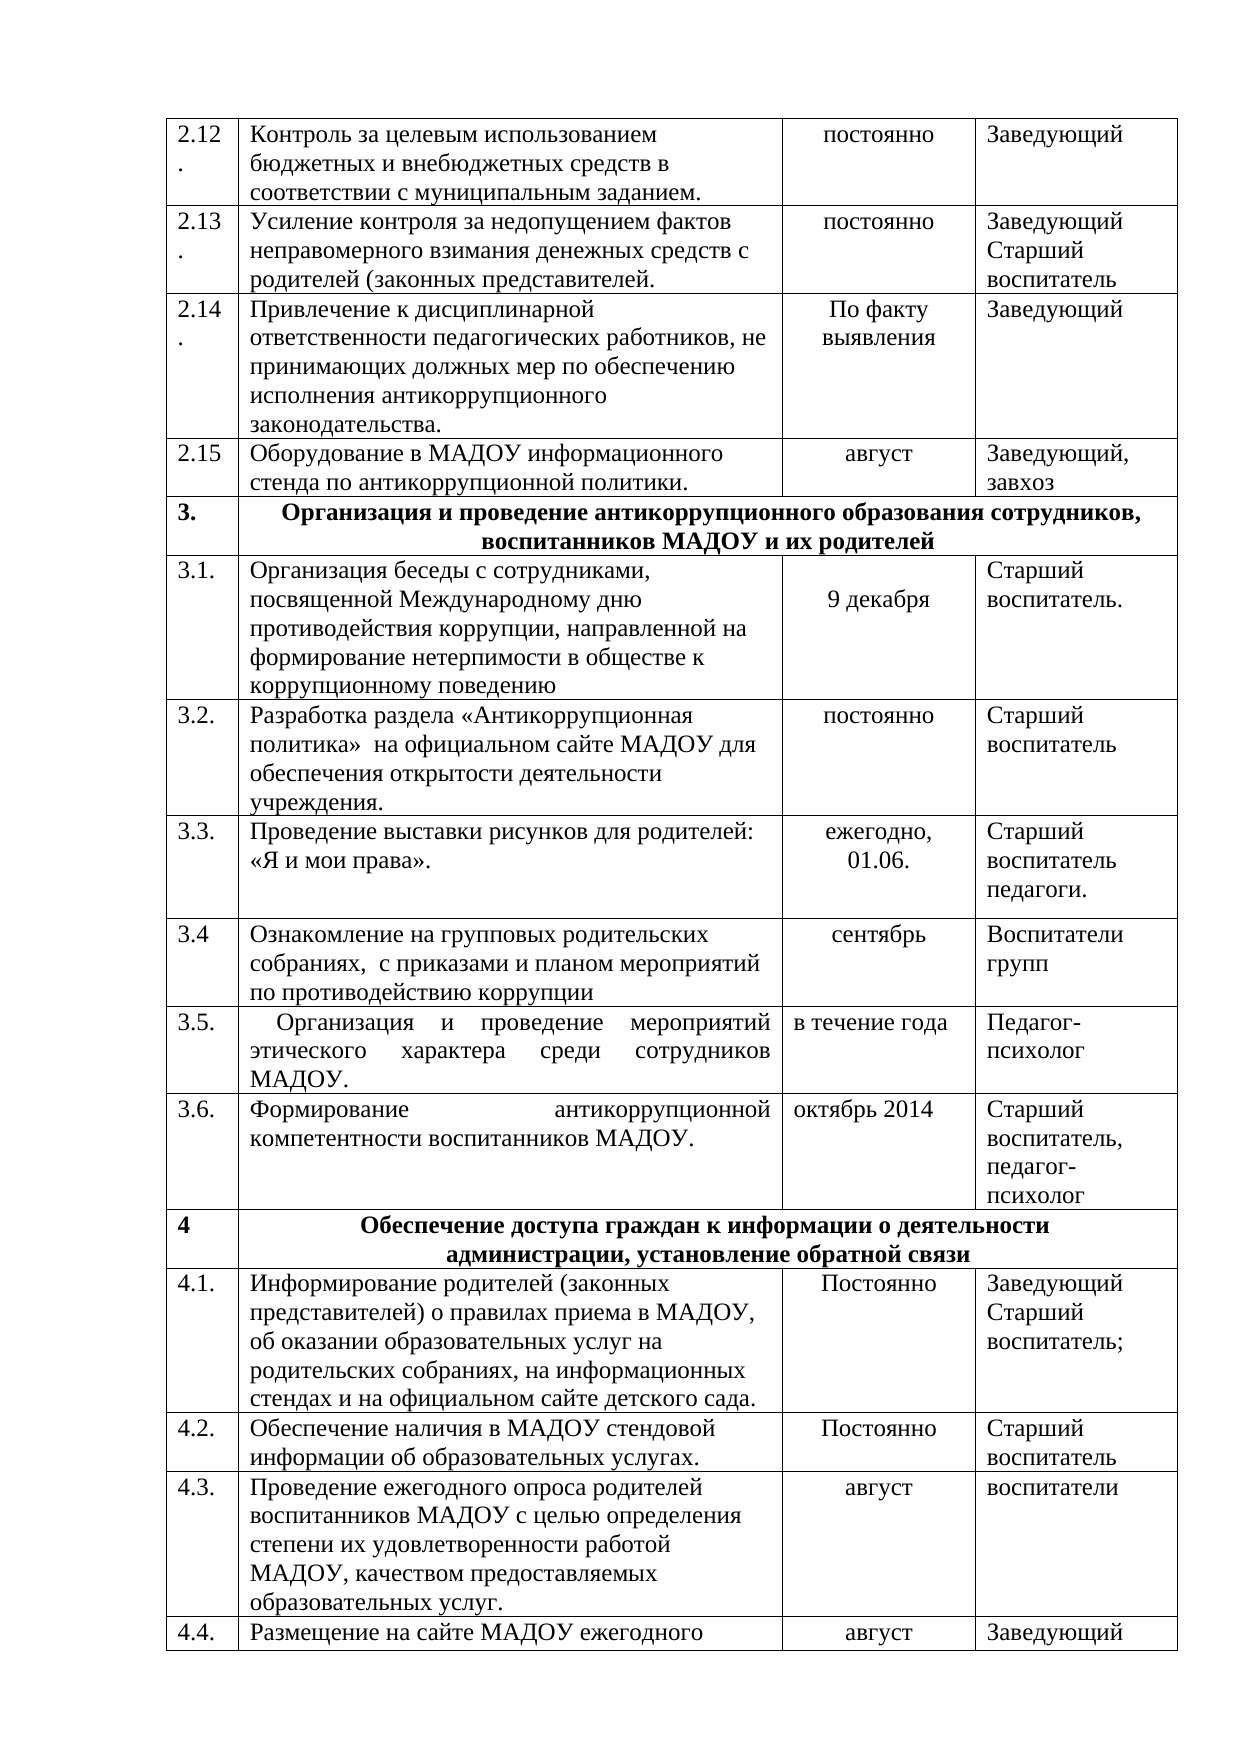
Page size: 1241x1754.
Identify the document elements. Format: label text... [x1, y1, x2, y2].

table_cell 3.2. [167, 700, 238, 815]
table_cell август [783, 1472, 975, 1616]
table_cell Обеспечение наличия в МАДОУ стендовой информации об образовательных услугах. [239, 1413, 782, 1471]
table_cell сентябрь [783, 919, 975, 1006]
table_cell Заведующий, завхоз [976, 439, 1177, 496]
table_cell 3. [167, 497, 238, 554]
table_cell Усиление контроля за недопущением фактов неправомерного взимания денежных средств с родителей (законных представителей. [239, 206, 782, 293]
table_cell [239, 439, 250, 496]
table_cell 4.4. [167, 1617, 238, 1649]
table_cell Старший воспитатель [976, 1413, 1177, 1471]
table_cell Заведующий [976, 119, 1177, 205]
table_cell Контроль за целевым использованием бюджетных и внебюджетных средств в соответствии с муниципальным заданием. [239, 119, 782, 205]
table_cell Проведение выставки рисунков для родителей: «Я и мои права». [239, 816, 782, 918]
table_cell Проведение ежегодного опроса родителей воспитанников МАДОУ с целью определения степени их удовлетворенности работой МАДОУ, качеством предоставляемых образовательных услуг. [239, 1472, 782, 1616]
table_cell 3.4 [167, 919, 238, 1006]
table_cell По факту выявления [783, 294, 975, 437]
table_cell Постоянно [783, 1269, 975, 1412]
table_cell Старший воспитатель [976, 700, 1177, 815]
table_cell Привлечение к дисциплинарной ответственности педагогических работников, не принимающих должных мер по обеспечению исполнения антикоррупционного законодательства. [239, 294, 782, 437]
table_cell Разработка раздела «Антикоррупционная политика» на официальном сайте МАДОУ для обеспечения открытости деятельности учреждения. [239, 700, 782, 815]
table_cell воспитатели [976, 1472, 1177, 1616]
table_cell 2.13. [167, 206, 238, 293]
table_cell постоянно [783, 700, 975, 815]
table_cell Заведующий Старший воспитатель; [976, 1269, 1177, 1412]
table_cell 4.3. [167, 1472, 238, 1616]
table_cell Обеспечение доступа граждан к информации о деятельности администрации, установление обратной связи [239, 1210, 1177, 1267]
table_cell Постоянно [783, 1413, 975, 1471]
table_cell октябрь 2014 [783, 1094, 975, 1209]
table_cell ежегодно, 01.06. [783, 816, 975, 918]
table_cell постоянно [783, 206, 975, 293]
table_cell Старший воспитатель педагоги. [976, 816, 1177, 918]
table_cell 3.5. [167, 1007, 238, 1093]
table_cell Организация беседы с сотрудниками, посвященной Международному дню противодействия коррупции, направленной на формирование нетерпимости в обществе к коррупционному поведению [239, 556, 782, 699]
table_cell 2.12. [167, 119, 238, 205]
table_cell Старший воспитатель. [976, 556, 1177, 699]
table_cell 2.14. [167, 294, 238, 437]
table_cell Организация и проведение мероприятий этического характера среди сотрудников МАДОУ. [239, 1007, 782, 1093]
table_cell 2.15 [167, 439, 238, 496]
table_cell 9 декабря [783, 556, 975, 699]
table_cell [239, 1617, 782, 1649]
table_cell 3.3. [167, 816, 238, 918]
table_cell постоянно [783, 119, 975, 205]
table_cell Формирование антикоррупционной компетентности воспитанников МАДОУ. [239, 1094, 782, 1209]
table_cell Старший воспитатель, педагог-психолог [976, 1094, 1177, 1209]
table_cell Педагог-психолог [976, 1007, 1177, 1093]
table_cell Заведующий [976, 294, 1177, 437]
table_cell 4 [167, 1210, 238, 1267]
table_cell Организация и проведение антикоррупционного образования сотрудников, воспитанников МАДОУ и их родителей [239, 497, 1177, 554]
table_cell Информирование родителей (законных представителей) о правилах приема в МАДОУ, об оказании образовательных услуг на родительских собраниях, на информационных стендах и на официальном сайте детского сада. [239, 1269, 782, 1412]
table_cell 4.2. [167, 1413, 238, 1471]
table_cell в течение года [783, 1007, 975, 1093]
table_cell Оборудование в МАДОУ информационного стенда по антикоррупционной политики. [358, 439, 782, 496]
table_cell 3.1. [167, 556, 238, 699]
table_cell Ознакомление на групповых родительских собраниях, с приказами и планом мероприятий по противодействию коррупции [239, 919, 782, 1006]
table_cell август [783, 1617, 975, 1649]
table_cell 4.1. [167, 1269, 238, 1412]
table_cell Воспитатели групп [976, 919, 1177, 1006]
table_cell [976, 1617, 1177, 1649]
table_cell 3.6. [167, 1094, 238, 1209]
table_cell Заведующий Старший воспитатель [976, 206, 1177, 293]
table_cell август [783, 439, 975, 496]
